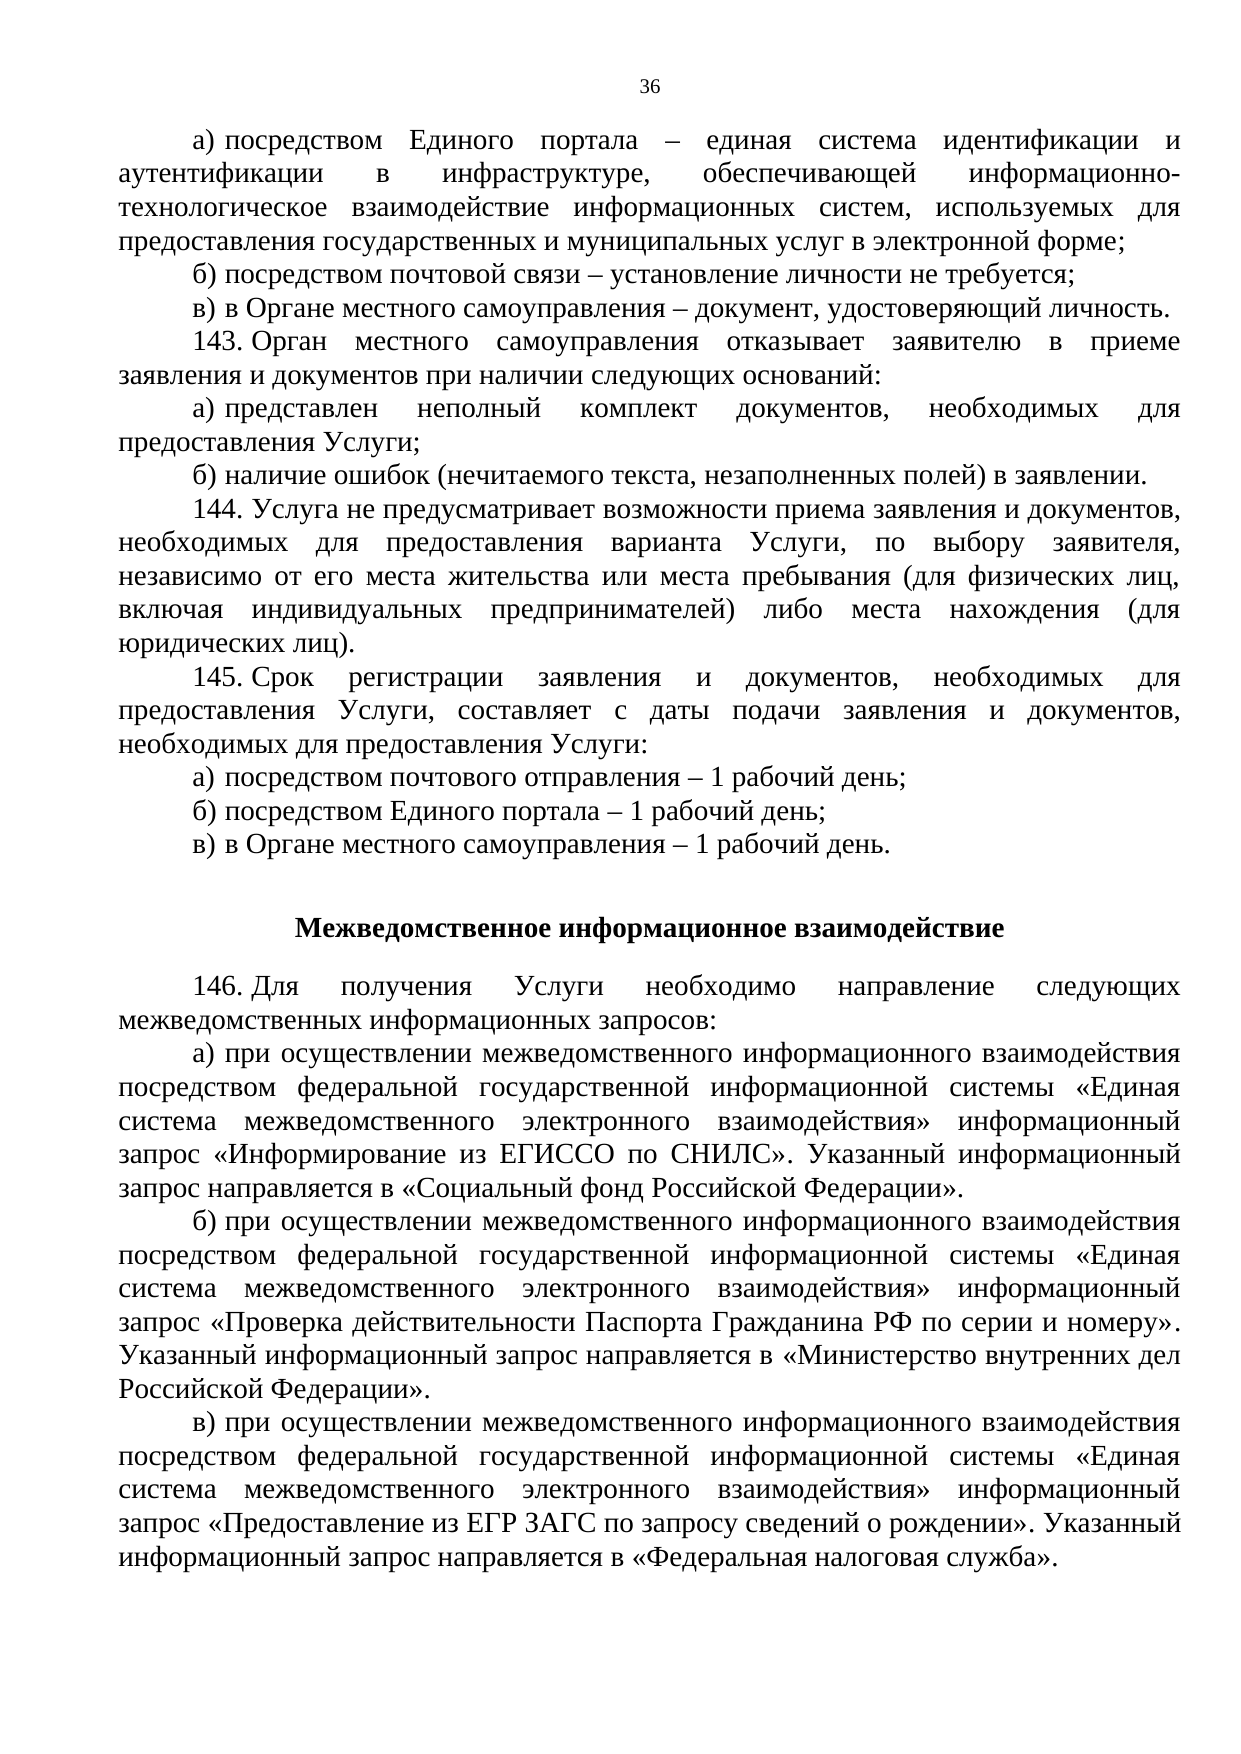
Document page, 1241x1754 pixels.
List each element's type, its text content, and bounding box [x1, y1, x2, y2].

list наличие ошибок (нечитаемого текста, незаполненных полей) в заявлении. [118, 457, 1181, 491]
list Для получения Услуги необходимо направление следующих межведомственных информационных запросов: [118, 968, 1181, 1036]
list в Органе местного самоуправления – документ, удостоверяющий личность. [118, 290, 1181, 323]
list Орган местного самоуправления отказывает заявителю в приеме заявления и документов при наличии следующих оснований: [118, 323, 1181, 390]
list в Органе местного самоуправления – 1 рабочий день. [118, 826, 1181, 860]
list Услуга не предусматривает возможности приема заявления и документов, необходимых для предоставления варианта Услуги, по выбору заявителя, независимо от его места жительства или места пребывания (для физических лиц, включая индивидуальных предпринимателей) либо места нахождения (для юридических лиц). [118, 491, 1181, 659]
list представлен неполный комплект документов, необходимых для предоставления Услуги; [118, 390, 1181, 457]
list посредством почтовой связи – установление личности не требуется; [118, 256, 1181, 290]
list посредством почтового отправления – 1 рабочий день; [118, 759, 1181, 793]
list при осуществлении межведомственного информационного взаимодействия посредством федеральной государственной информационной системы «Единая система межведомственного электронного взаимодействия» информационный запрос «Информирование из ЕГИССО по СНИЛС». Указанный информационный запрос направляется в «Социальный фонд Российской Федерации». [118, 1036, 1181, 1203]
text Межведомственное информационное взаимодействие [118, 910, 1181, 943]
list Срок регистрации заявления и документов, необходимых для предоставления Услуги, составляет с даты подачи заявления и документов, необходимых для предоставления Услуги: [118, 659, 1181, 759]
list при осуществлении межведомственного информационного взаимодействия посредством федеральной государственной информационной системы «Единая система межведомственного электронного взаимодействия» информационный запрос «Проверка действительности Паспорта Гражданина РФ по серии и номеру». Указанный информационный запрос направляется в «Министерство внутренних дел Российской Федерации». [118, 1203, 1181, 1404]
list при осуществлении межведомственного информационного взаимодействия посредством федеральной государственной информационной системы «Единая система межведомственного электронного взаимодействия» информационный запрос «Предоставление из ЕГР ЗАГС по запросу сведений о рождении». Указанный информационный запрос направляется в «Федеральная налоговая служба». [118, 1404, 1181, 1572]
list посредством Единого портала – 1 рабочий день; [118, 793, 1181, 826]
list посредством Единого портала – единая система идентификации и аутентификации в инфраструктуре, обеспечивающей информационно-технологическое взаимодействие информационных систем, используемых для предоставления государственных и муниципальных услуг в электронной форме; [118, 122, 1181, 256]
